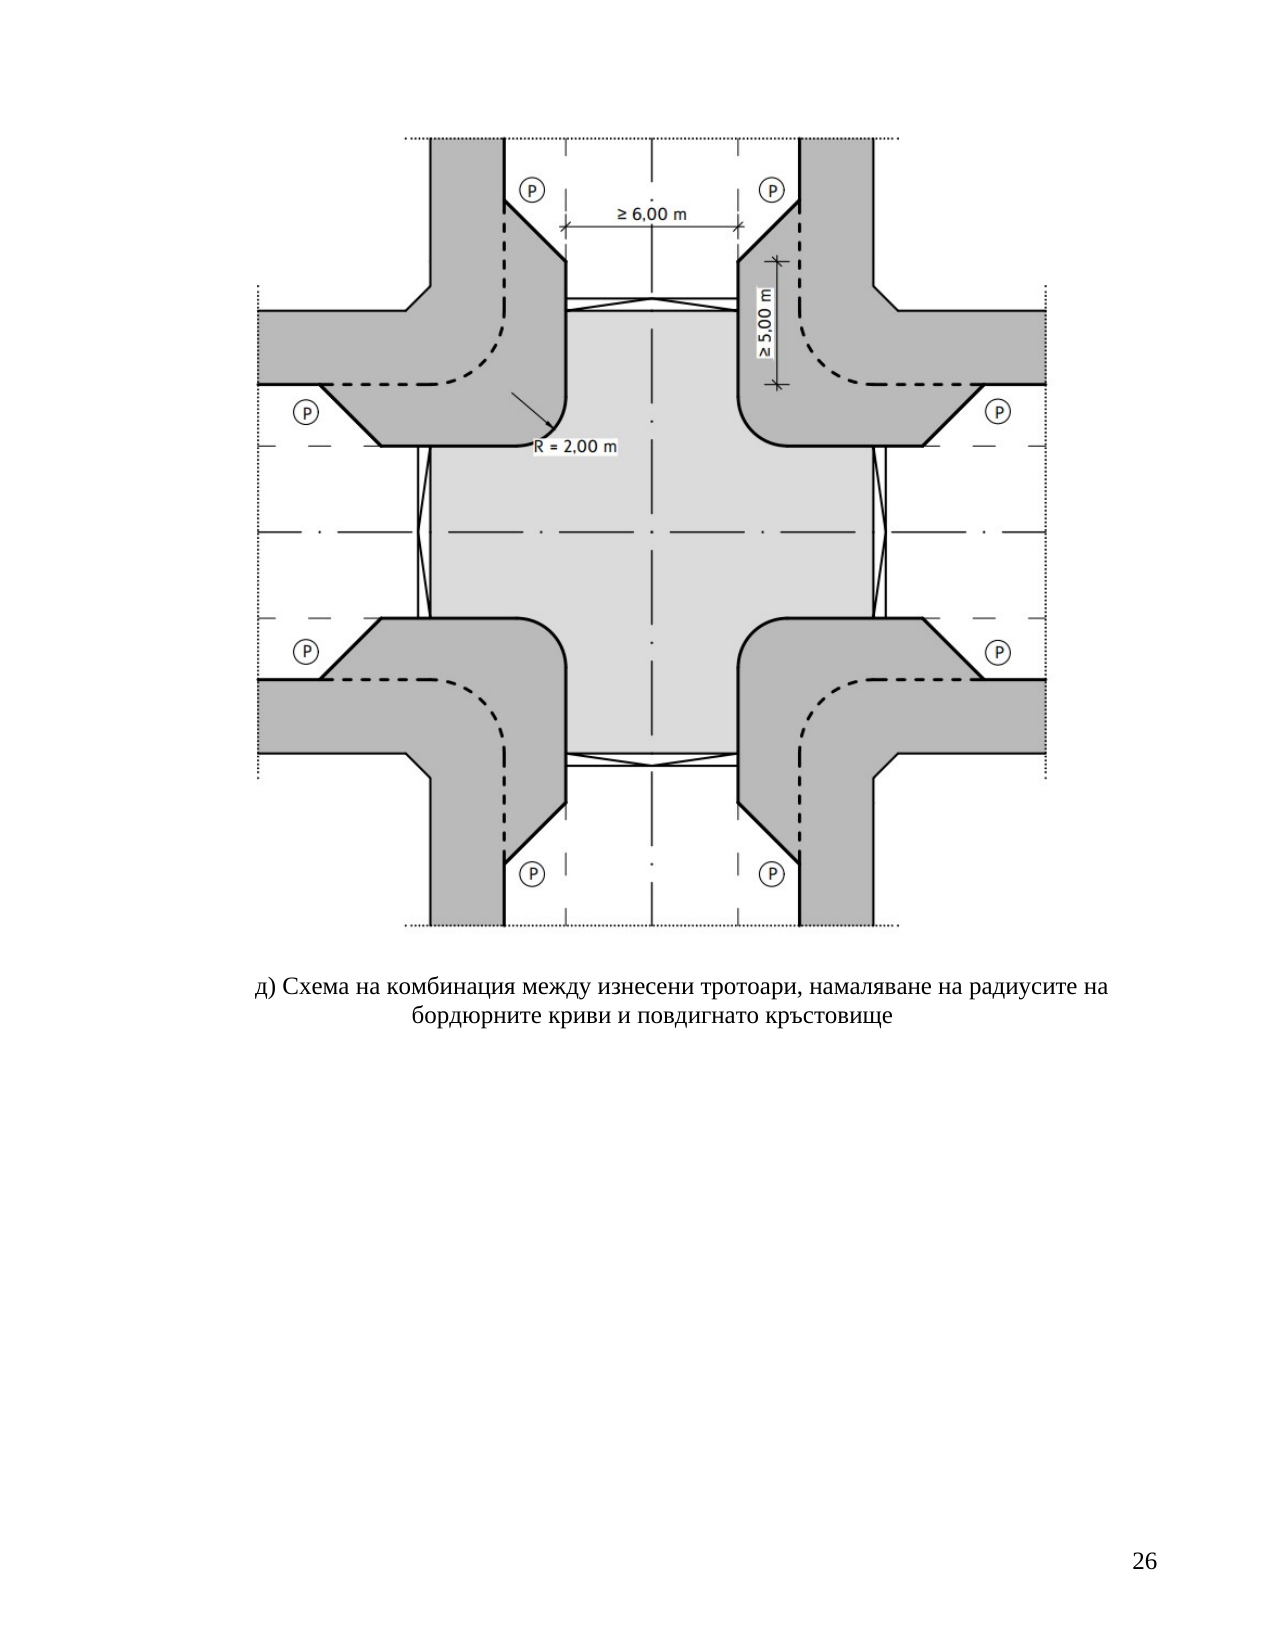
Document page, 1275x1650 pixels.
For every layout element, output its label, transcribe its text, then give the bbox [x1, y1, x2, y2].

picture [230, 118, 1075, 947]
text д) Схема на комбинация между изнесени тротоари, намаляване на радиусите на бордюрните криви и повдигнато кръстовище [148, 971, 1157, 1029]
